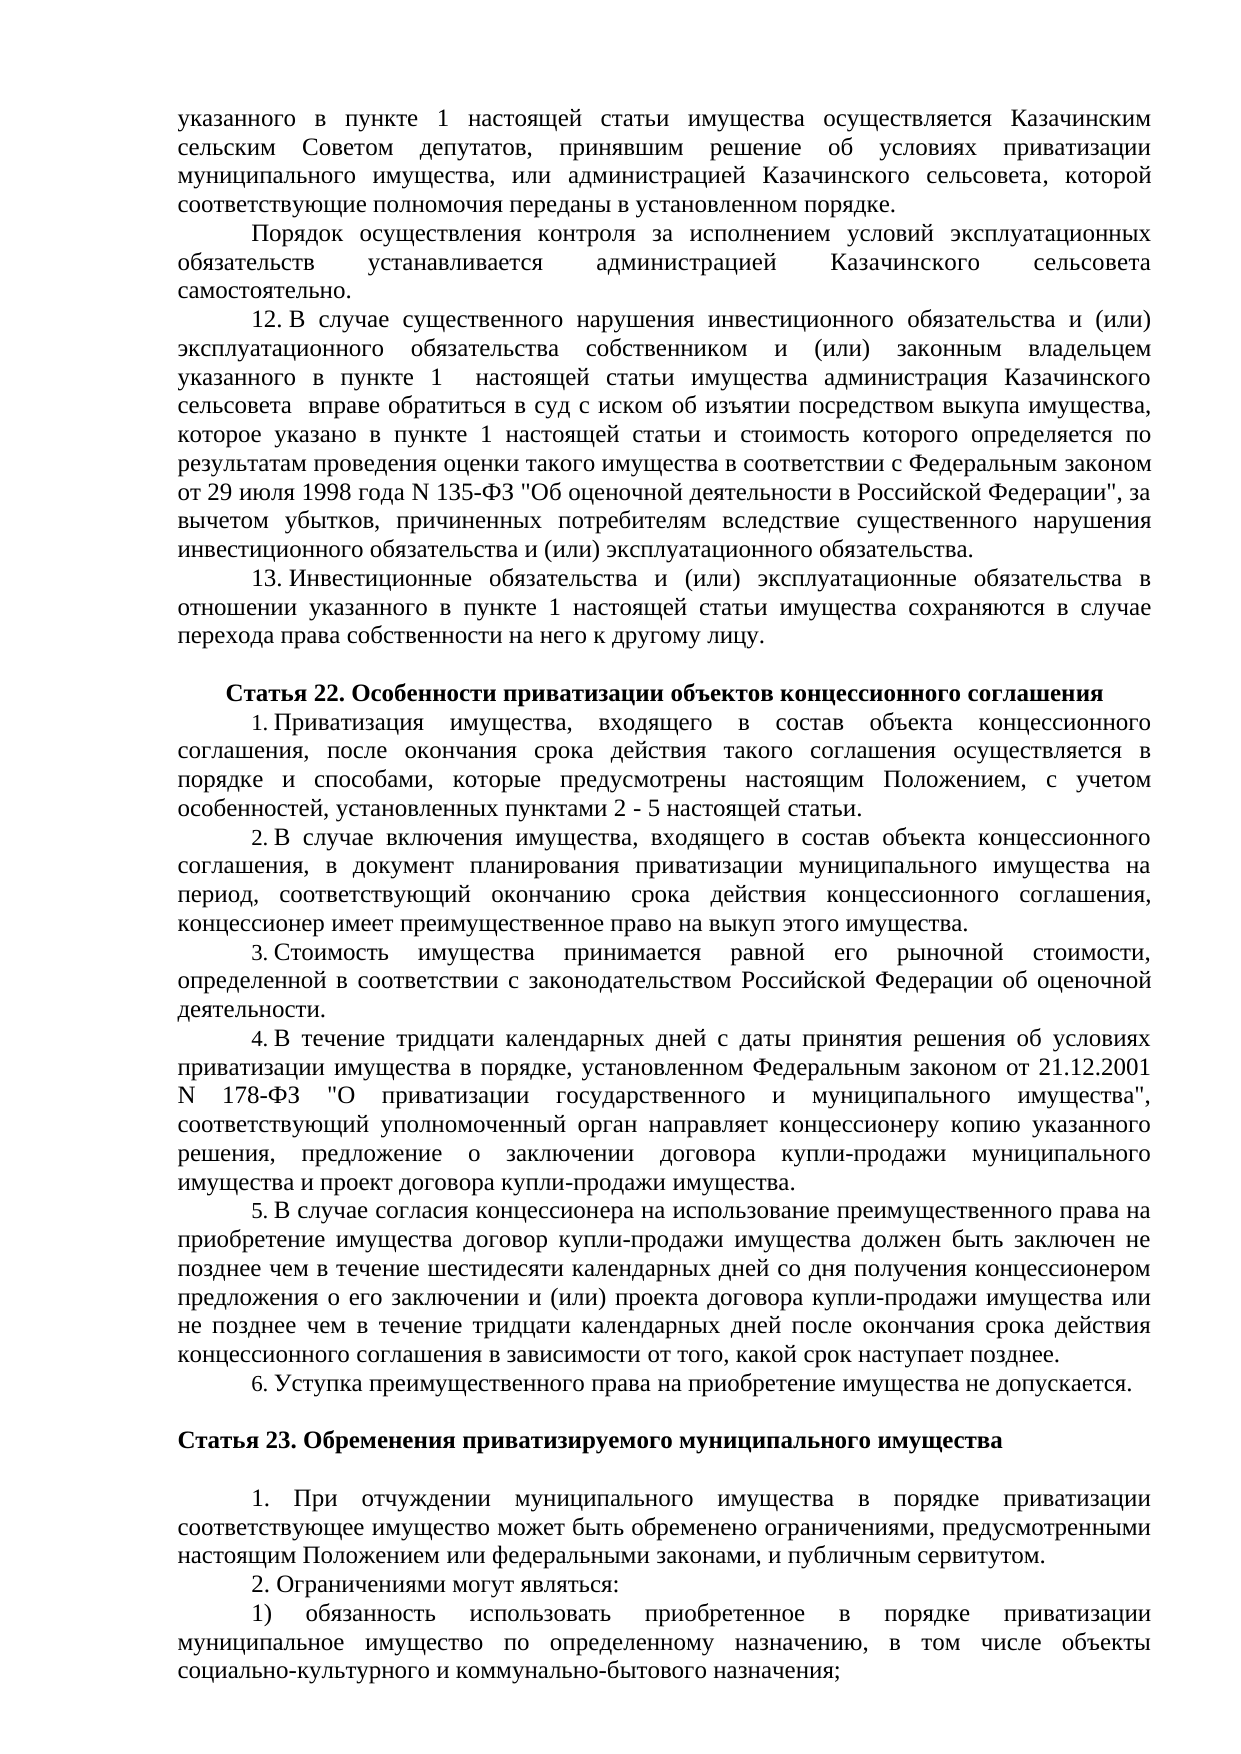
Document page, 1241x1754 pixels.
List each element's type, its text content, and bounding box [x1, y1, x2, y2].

subtitle Статья 22. Особенности приватизации объектов концессионного соглашения [177, 678, 1152, 707]
list В случае согласия концессионера на использование преимущественного права на приобретение имущества договор купли-продажи имущества должен быть заключен не позднее чем в течение шестидесяти календарных дней со дня получения концессионером предложения о его заключении и (или) проекта договора купли-продажи имущества или не позднее чем в течение тридцати календарных дней после окончания срока действия концессионного соглашения в зависимости от того, какой срок наступает позднее. [177, 1196, 1152, 1368]
list Инвестиционные обязательства и (или) эксплуатационные обязательства в отношении указанного в пункте 1 настоящей статьи имущества сохраняются в случае перехода права собственности на него к другому лицу. [177, 563, 1152, 649]
list 2. Ограничениями могут являться: [251, 1569, 1152, 1598]
text Порядок осуществления контроля за исполнением условий эксплуатационных обязательств устанавливается администрацией Казачинского сельсовета самостоятельно. [177, 218, 1152, 304]
list Стоимость имущества принимается равной его рыночной стоимости, определенной в соответствии с законодательством Российской Федерации об оценочной деятельности. [177, 937, 1152, 1023]
subtitle Статья 23. Обременения приватизируемого муниципального имущества [177, 1426, 1152, 1454]
list 1. При отчуждении муниципального имущества в порядке приватизации соответствующее имущество может быть обременено ограничениями, предусмотренными настоящим Положением или федеральными законами, и публичным сервитутом. [177, 1483, 1152, 1569]
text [177, 103, 1152, 218]
list Уступка преимущественного права на приобретение имущества не допускается. [177, 1368, 1152, 1397]
list Приватизация имущества, входящего в состав объекта концессионного соглашения, после окончания срока действия такого соглашения осуществляется в порядке и способами, которые предусмотрены настоящим Положением, с учетом особенностей, установленных пунктами 2 - 5 настоящей статьи. [177, 707, 1152, 822]
list В случае существенного нарушения инвестиционного обязательства и (или) эксплуатационного обязательства собственником и (или) законным владельцем указанного в пункте 1 настоящей статьи имущества администрация Казачинского сельсовета вправе обратиться в суд с иском об изъятии посредством выкупа имущества, которое указано в пункте 1 настоящей статьи и стоимость которого определяется по результатам проведения оценки такого имущества в соответствии с Федеральным законом от 29 июля 1998 года N 135-ФЗ "Об оценочной деятельности в Российской Федерации", за вычетом убытков, причиненных потребителям вследствие существенного нарушения инвестиционного обязательства и (или) эксплуатационного обязательства. [177, 304, 1152, 563]
list В случае включения имущества, входящего в состав объекта концессионного соглашения, в документ планирования приватизации муниципального имущества на период, соответствующий окончанию срока действия концессионного соглашения, концессионер имеет преимущественное право на выкуп этого имущества. [177, 822, 1152, 937]
list В течение тридцати календарных дней с даты принятия решения об условиях приватизации имущества в порядке, установленном Федеральным законом от 21.12.2001 N 178-ФЗ "О приватизации государственного и муниципального имущества", соответствующий уполномоченный орган направляет концессионеру копию указанного решения, предложение о заключении договора купли-продажи муниципального имущества и проект договора купли-продажи имущества. [177, 1023, 1152, 1196]
list 1) обязанность использовать приобретенное в порядке приватизации муниципальное имущество по определенному назначению, в том числе объекты социально-культурного и коммунально-бытового назначения; [177, 1598, 1152, 1684]
